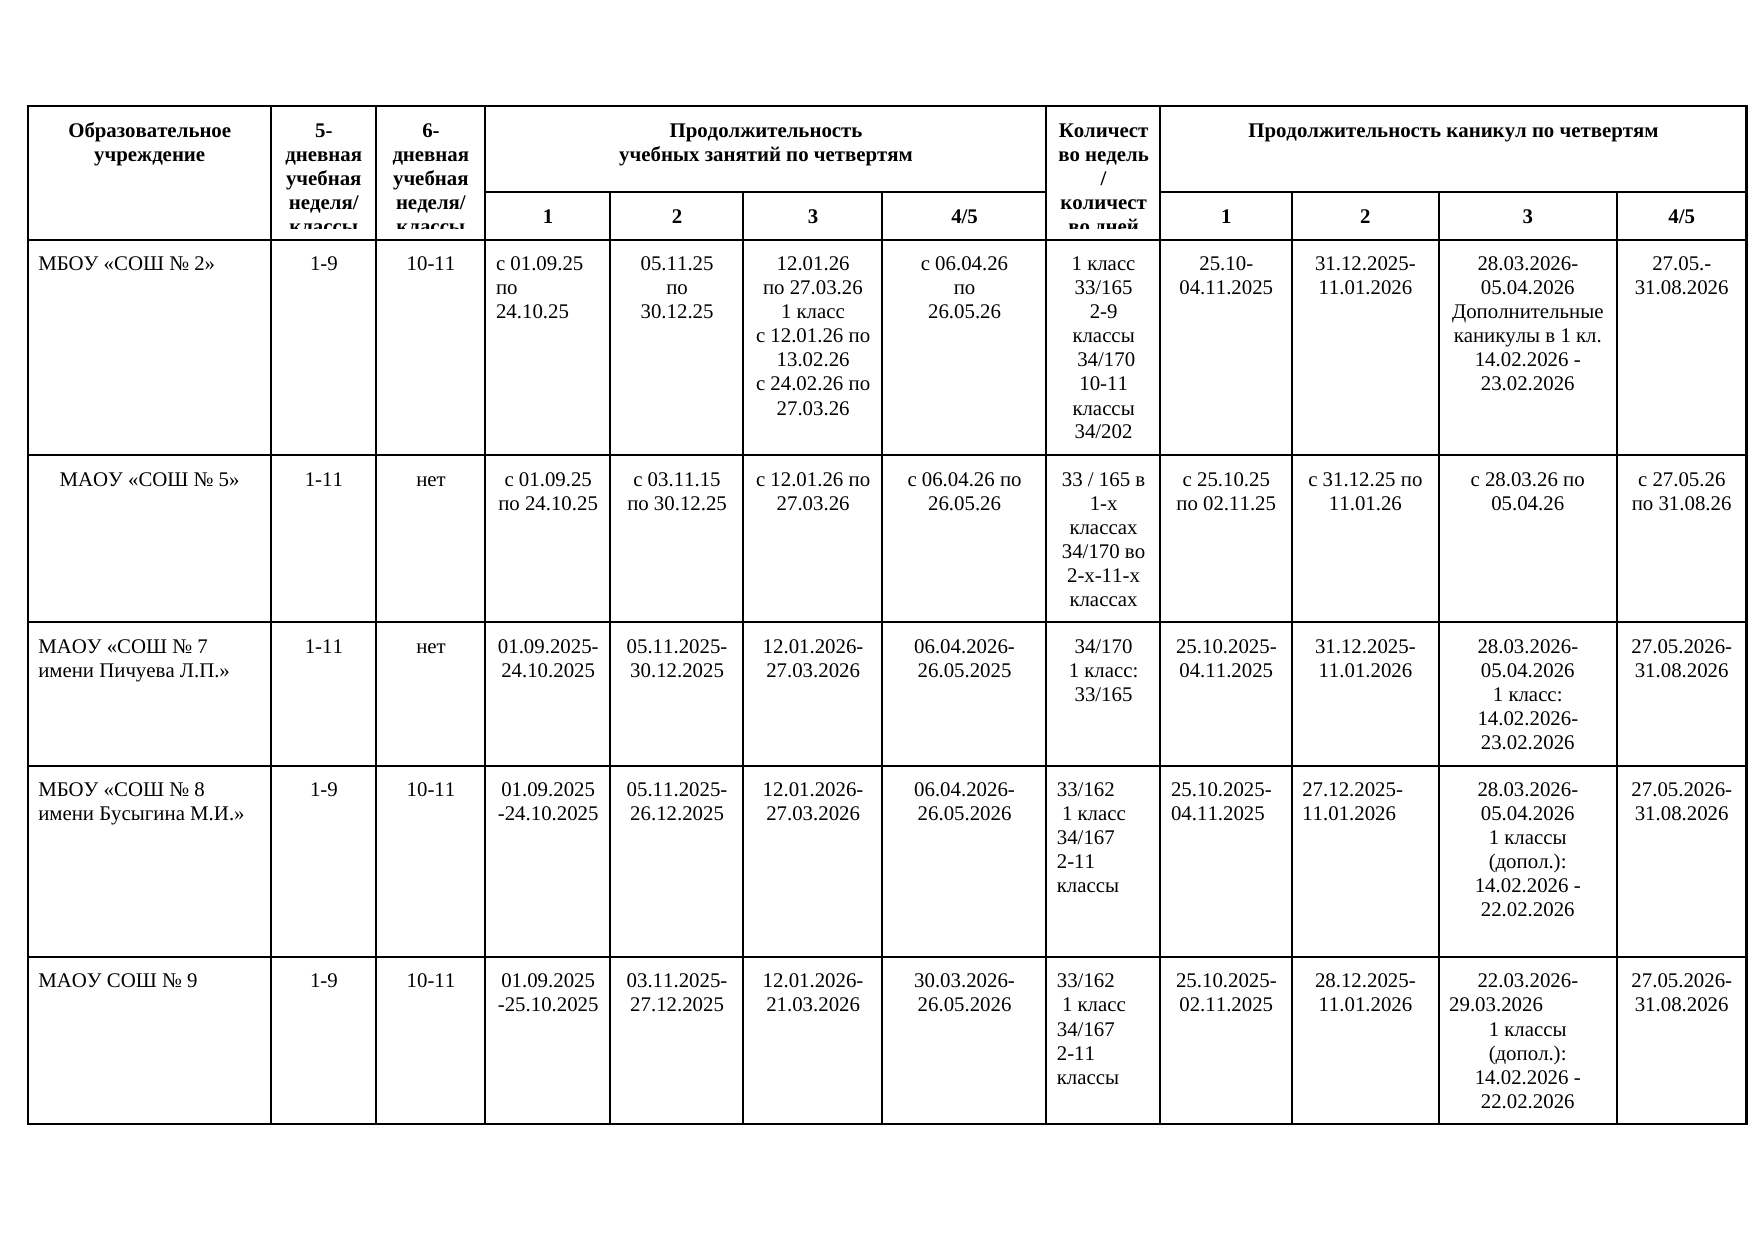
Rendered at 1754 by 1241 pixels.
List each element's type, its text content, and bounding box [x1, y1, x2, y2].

table_header Продолжительность каникул по четвертям [1161, 107, 1745, 191]
table_cell МАОУ «СОШ № 7 имени Пичуева Л.П.» [29, 623, 270, 764]
table_cell 31.12.2025- 11.01.2026 [1293, 241, 1438, 454]
table_cell 1-9 [272, 241, 375, 454]
table_cell 06.04.2026- 26.05.2025 [883, 623, 1045, 764]
table_header 5-дневная учебная неделя/классы [272, 107, 375, 238]
table_cell 30.03.2026- 26.05.2026 [883, 958, 1045, 1123]
table_cell 05.11.2025- 26.12.2025 [611, 767, 742, 956]
table_cell 05.11.25 по 30.12.25 [611, 241, 742, 454]
table_cell 4/5 [1618, 193, 1745, 238]
table_cell 05.11.2025- 30.12.2025 [611, 623, 742, 764]
table_cell МБОУ «СОШ № 2» [29, 241, 270, 454]
table_header 6-дневная учебная неделя/ классы [377, 107, 484, 238]
table_cell 28.03.2026- 05.04.2026 Дополнительные каникулы в 1 кл. 14.02.2026 - 23.02.2026 [1440, 241, 1616, 454]
table_cell 03.11.2025- 27.12.2025 [611, 958, 742, 1123]
table_cell нет [377, 623, 484, 764]
table_cell 12.01.2026- 21.03.2026 [744, 958, 881, 1123]
table_cell 2 [1293, 193, 1438, 238]
table_cell 1 [1161, 193, 1291, 238]
table_cell 1-9 [272, 767, 375, 956]
table_cell 3 [744, 193, 881, 238]
table_cell 28.12.2025- 11.01.2026 [1293, 958, 1438, 1123]
table_cell 10-11 [377, 958, 484, 1123]
table_cell 1-9 [272, 958, 375, 1123]
table_cell 10-11 [377, 767, 484, 956]
table_cell 33/162 1 класс 34/167 2-11 классы [1047, 958, 1159, 1123]
table_cell 25.10.2025- 02.11.2025 [1161, 958, 1291, 1123]
table_cell с 31.12.25 по 11.01.26 [1293, 456, 1438, 621]
table_cell 25.10.2025- 04.11.2025 [1161, 623, 1291, 764]
table_cell с 06.04.26 по 26.05.26 [883, 456, 1045, 621]
table_cell 27.05.2026- 31.08.2026 [1618, 958, 1745, 1123]
table_cell МАОУ «СОШ № 5» [29, 456, 270, 621]
table_cell 27.12.2025- 11.01.2026 [1293, 767, 1438, 956]
table_cell 3 [1440, 193, 1616, 238]
table_header Количество недель / количество дней [1047, 107, 1159, 238]
table_cell 33 / 165 в 1-х классах 34/170 во 2-х-11-х классах [1047, 456, 1159, 621]
table_cell с 01.09.25 по 24.10.25 [486, 456, 609, 621]
table_cell 25.10.2025- 04.11.2025 [1161, 767, 1291, 956]
table_cell 27.05.-31.08.2026 [1618, 241, 1745, 454]
table_cell с 25.10.25 по 02.11.25 [1161, 456, 1291, 621]
table_cell 1 [486, 193, 609, 238]
table_cell 28.03.2026- 05.04.2026 1 классы (допол.): 14.02.2026 - 22.02.2026 [1440, 767, 1616, 956]
table_cell с 01.09.25 по 24.10.25 [486, 241, 609, 454]
table_cell 22.03.2026- 29.03.2026 1 классы (допол.): 14.02.2026 - 22.02.2026 [1440, 958, 1616, 1123]
table_cell 33/162 1 класс 34/167 2-11 классы [1047, 767, 1159, 956]
table_cell нет [377, 456, 484, 621]
table_cell с 12.01.26 по 27.03.26 [744, 456, 881, 621]
table_cell 01.09.2025 -25.10.2025 [486, 958, 609, 1123]
table_cell 06.04.2026- 26.05.2026 [883, 767, 1045, 956]
table_cell 01.09.2025-24.10.2025 [486, 623, 609, 764]
table_cell МАОУ СОШ № 9 [29, 958, 270, 1123]
table_cell 4/5 [883, 193, 1045, 238]
table_cell 31.12.2025- 11.01.2026 [1293, 623, 1438, 764]
table_cell 12.01.2026- 27.03.2026 [744, 623, 881, 764]
table_cell 2 [611, 193, 742, 238]
table_cell с 03.11.15 по 30.12.25 [611, 456, 742, 621]
table_cell 25.10-04.11.2025 [1161, 241, 1291, 454]
table_cell МБОУ «СОШ № 8 имени Бусыгина М.И.» [29, 767, 270, 956]
table_cell с 27.05.26 по 31.08.26 [1618, 456, 1745, 621]
table_cell 12.01.2026- 27.03.2026 [744, 767, 881, 956]
table_header Образовательное учреждение [29, 107, 270, 238]
table_header Продолжительность учебных занятий по четвертям [486, 107, 1045, 191]
table_cell 27.05.2026- 31.08.2026 [1618, 623, 1745, 764]
table_cell с 28.03.26 по 05.04.26 [1440, 456, 1616, 621]
table_cell 28.03.2026- 05.04.2026 1 класс: 14.02.2026- 23.02.2026 [1440, 623, 1616, 764]
table_cell 1-11 [272, 623, 375, 764]
table_cell 1 класс 33/165 2-9 классы 34/170 10-11 классы 34/202 [1047, 241, 1159, 454]
table_cell с 06.04.26 по 26.05.26 [883, 241, 1045, 454]
table_cell 34/170 1 класс: 33/165 [1047, 623, 1159, 764]
table_cell 01.09.2025 -24.10.2025 [486, 767, 609, 956]
table_cell 27.05.2026- 31.08.2026 [1618, 767, 1745, 956]
table_cell 10-11 [377, 241, 484, 454]
table_cell 12.01.26 по 27.03.26 1 класс с 12.01.26 по 13.02.26 с 24.02.26 по 27.03.26 [744, 241, 881, 454]
table_cell 1-11 [272, 456, 375, 621]
